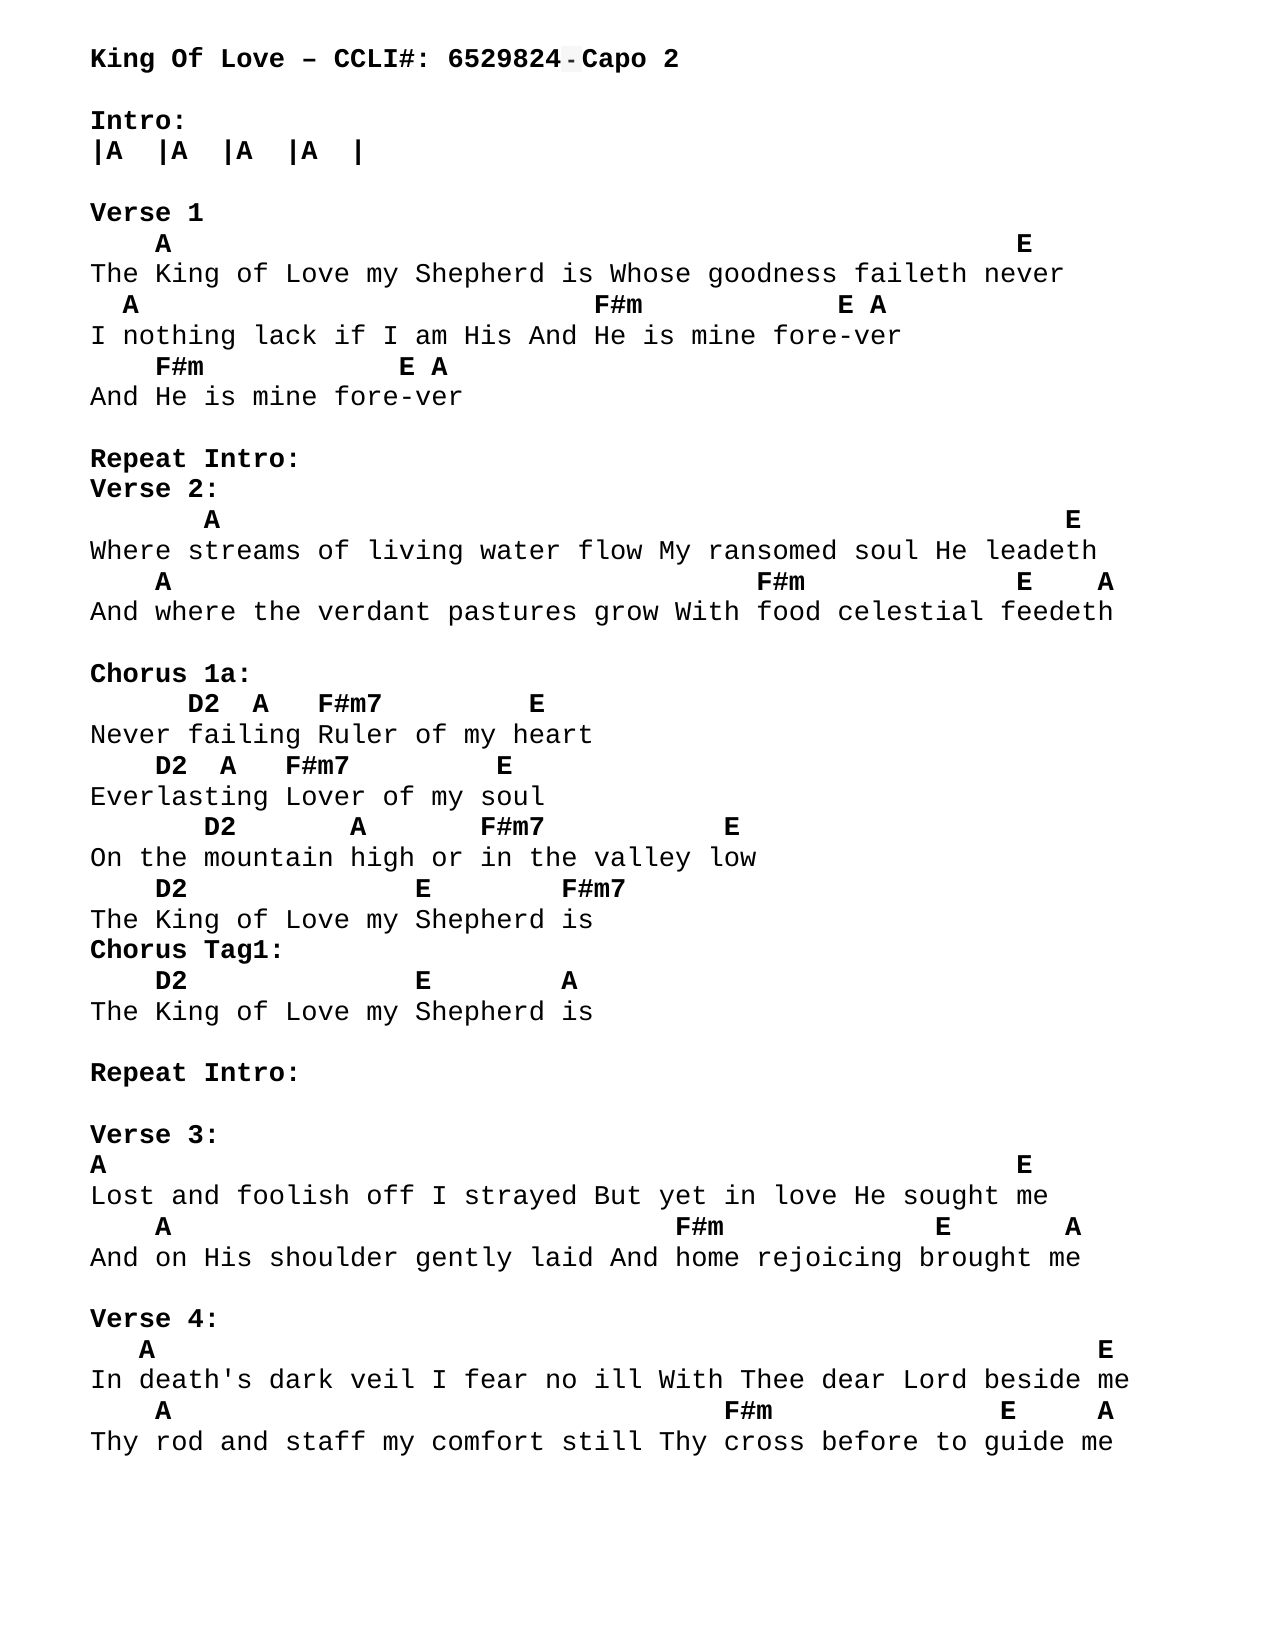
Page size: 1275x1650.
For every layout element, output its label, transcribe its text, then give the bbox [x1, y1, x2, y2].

text Lost and foolish off I strayed But yet in love He sought me [90, 1182, 1185, 1213]
text D2 A F#m7 E [90, 813, 1185, 844]
text A E [90, 1336, 1185, 1366]
text D2 E F#m7 [90, 875, 1185, 905]
text Chorus 1a: [90, 659, 1185, 690]
text D2 A F#m7 E [90, 690, 1185, 721]
text King Of Love – CCLI#: 6529824 - Capo 2 [90, 45, 1185, 76]
text A F#m E A [90, 1397, 1185, 1428]
text F#m E A [90, 352, 1185, 383]
text Repeat Intro: [90, 444, 1185, 475]
text The King of Love my Shepherd is [90, 998, 1185, 1028]
text |A |A |A |A | [90, 137, 1185, 168]
text Verse 1 [90, 199, 1185, 229]
text Verse 3: [90, 1121, 1185, 1151]
text Thy rod and staff my comfort still Thy cross before to guide me [90, 1428, 1185, 1458]
text The King of Love my Shepherd is Whose goodness faileth never [90, 260, 1185, 291]
text Intro: [90, 106, 1185, 137]
text A F#m E A [90, 1213, 1185, 1243]
text The King of Love my Shepherd is [90, 905, 1185, 936]
text And He is mine fore-ver [90, 383, 1185, 414]
text D2 A F#m7 E [90, 752, 1185, 782]
text And where the verdant pastures grow With food celestial feedeth [90, 598, 1185, 629]
text Verse 4: [90, 1305, 1185, 1336]
text A E [90, 1151, 1185, 1182]
text Repeat Intro: [90, 1059, 1185, 1090]
text And on His shoulder gently laid And home rejoicing brought me [90, 1243, 1185, 1274]
text On the mountain high or in the valley low [90, 844, 1185, 875]
text In death's dark veil I fear no ill With Thee dear Lord beside me [90, 1366, 1185, 1397]
text Chorus Tag1: [90, 936, 1185, 967]
text A E [90, 506, 1185, 537]
text Everlasting Lover of my soul [90, 782, 1185, 813]
text Never failing Ruler of my heart [90, 721, 1185, 752]
text A E [90, 229, 1185, 260]
text D2 E A [90, 967, 1185, 998]
text I nothing lack if I am His And He is mine fore-ver [90, 322, 1185, 352]
text A F#m E A [90, 567, 1185, 598]
text Verse 2: [90, 475, 1185, 506]
text A F#m E A [90, 291, 1185, 322]
text Where streams of living water flow My ransomed soul He leadeth [90, 537, 1185, 567]
